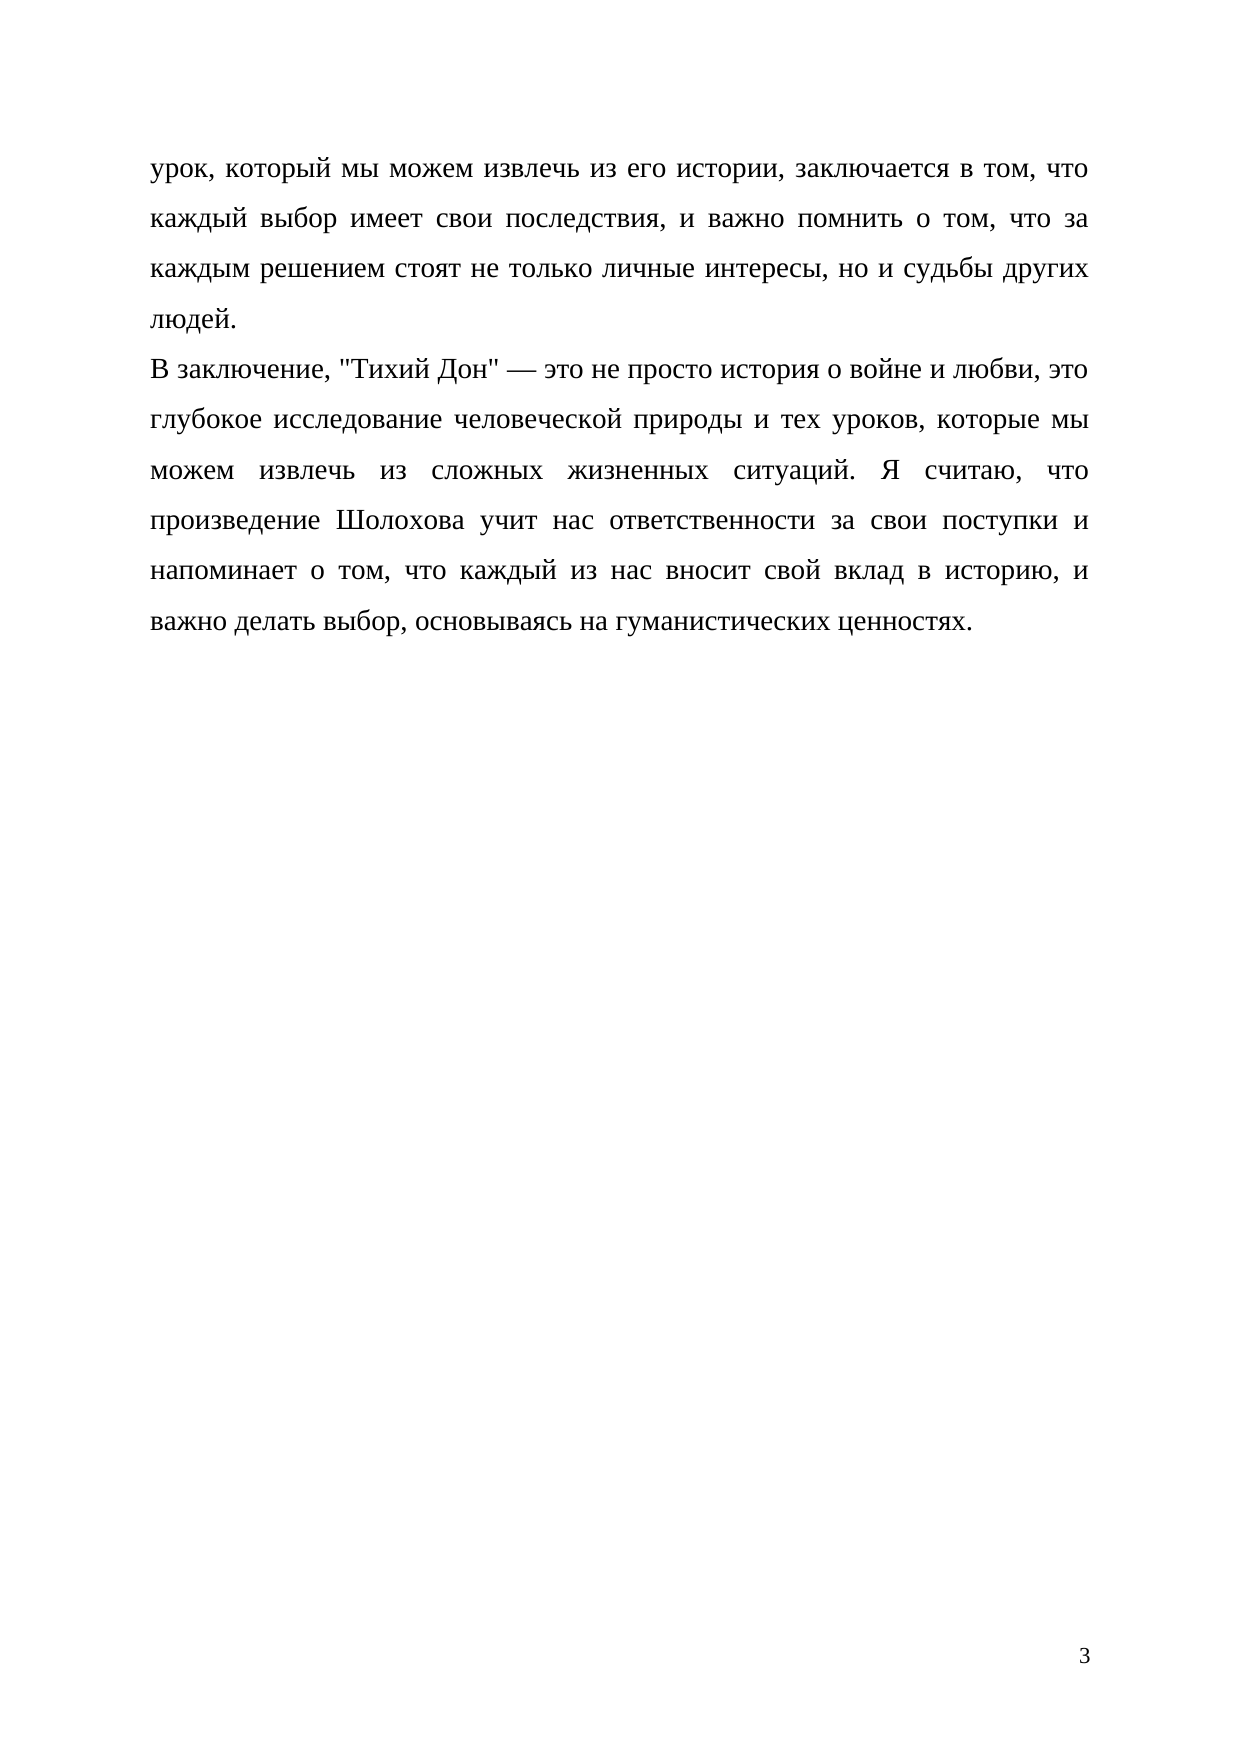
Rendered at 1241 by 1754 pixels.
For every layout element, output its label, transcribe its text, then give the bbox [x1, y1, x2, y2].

text В заключение, "Тихий Дон" — это не просто история о войне и любви, это глубокое исследование человеческой природы и тех уроков, которые мы можем извлечь из сложных жизненных ситуаций. Я считаю, что произведение Шолохова учит нас ответственности за свои поступки и напоминает о том, что каждый из нас вносит свой вклад в историю, и важно делать выбор, основываясь на гуманистических ценностях. [150, 351, 1090, 636]
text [150, 150, 1090, 334]
